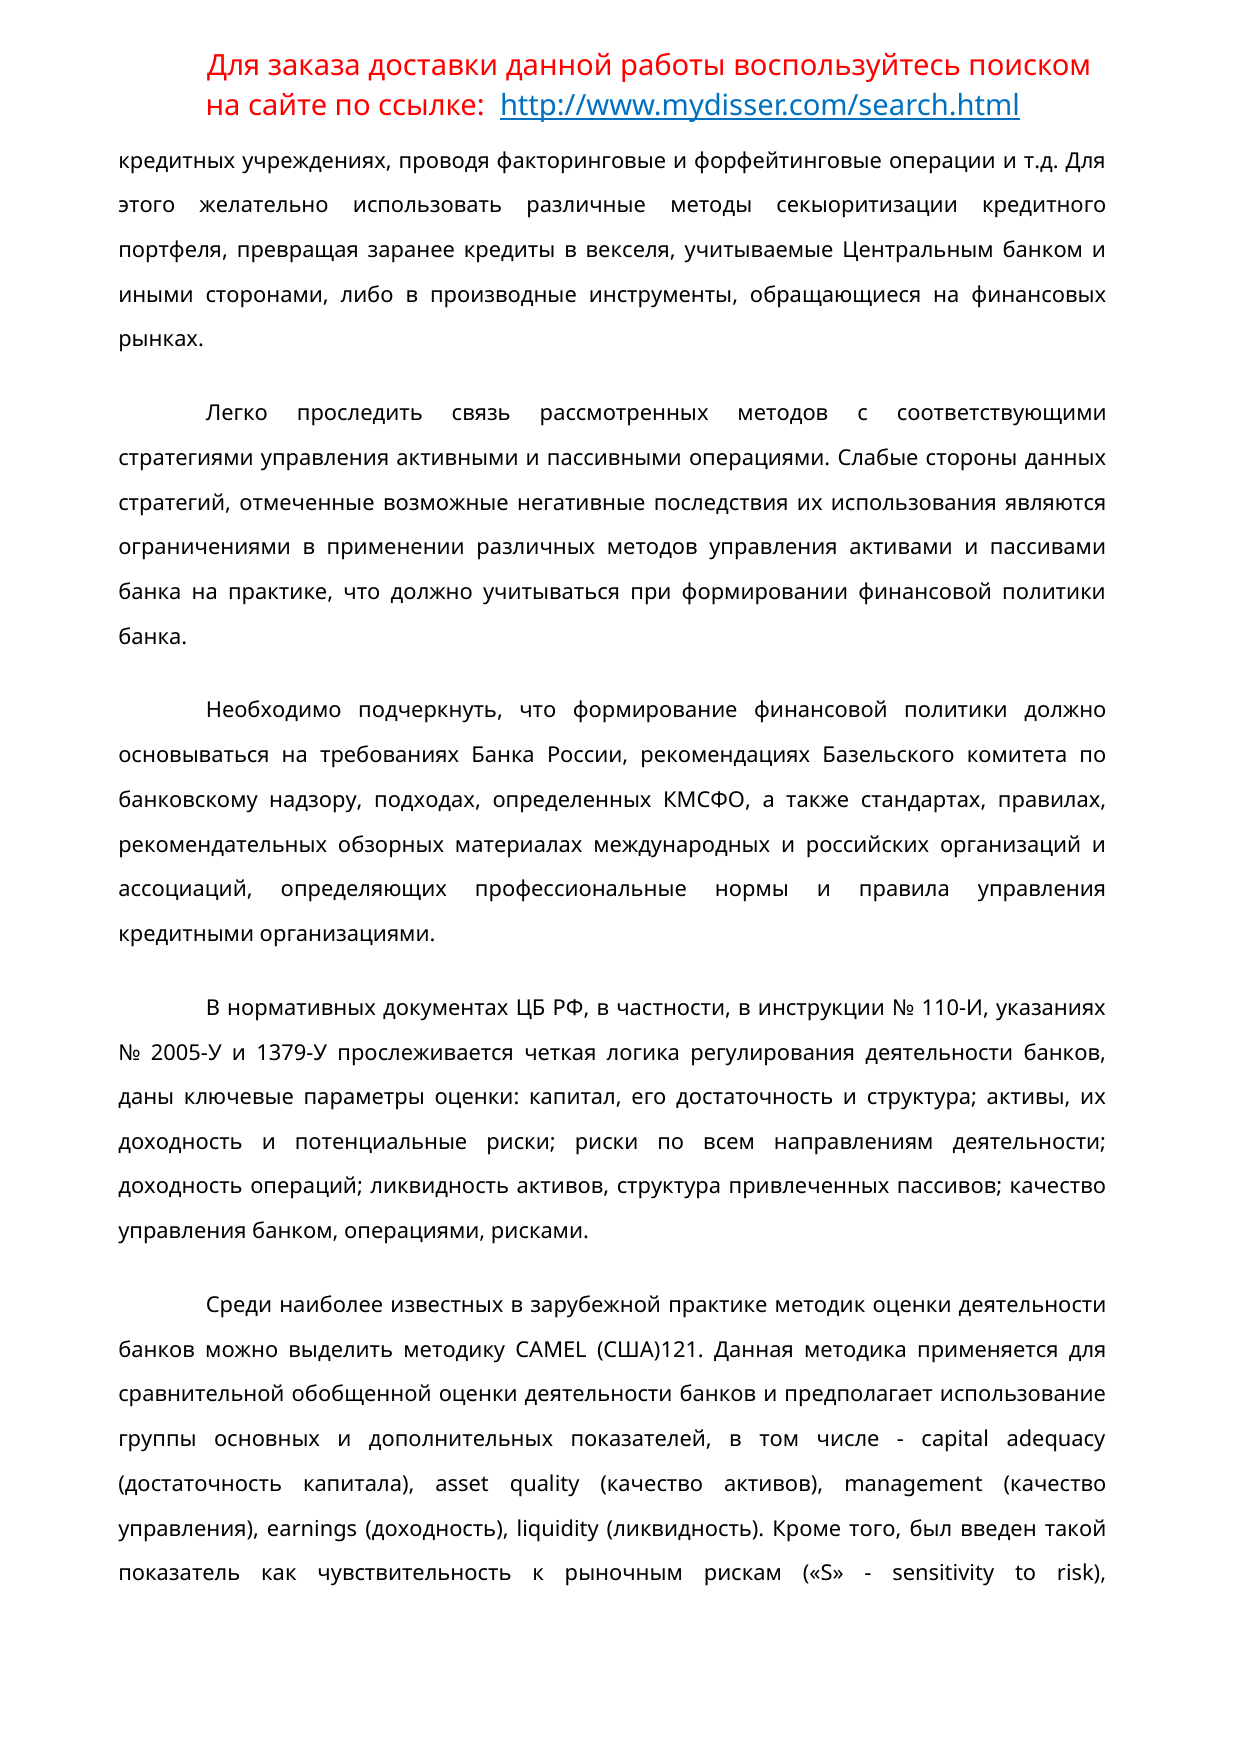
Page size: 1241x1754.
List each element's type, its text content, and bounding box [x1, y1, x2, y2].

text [118, 144, 1107, 353]
text В нормативных документах ЦБ РФ, в частности, в инструкции № 110-И, указаниях № 2005-У и 1379-У прослеживается четкая логика регулирования деятельности банков, даны ключевые параметры оценки: капитал, его достаточность и структура; активы, их доходность и потенциальные риски; риски по всем направлениям деятельности; доходность операций; ликвидность активов, структура привлеченных пассивов; качество управления банком, операциями, рисками. [118, 992, 1107, 1245]
text Легко проследить связь рассмотренных методов с соответствующими стратегиями управления активными и пассивными операциями. Слабые стороны данных стратегий, отмеченные возможные негативные последствия их использования являются ограничениями в применении различных методов управления активами и пассивами банка на практике, что должно учитываться при формировании финансовой политики банка. [118, 397, 1107, 650]
text Необходимо подчеркнуть, что формирование финансовой политики должно основываться на требованиях Банка России, рекомендациях Базельского комитета по банковскому надзору, подходах, определенных КМСФО, а также стандартах, правилах, рекомендательных обзорных материалах международных и российских организаций и ассоциаций, определяющих профессиональные нормы и правила управления кредитными организациями. [118, 694, 1107, 948]
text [118, 1289, 1107, 1587]
